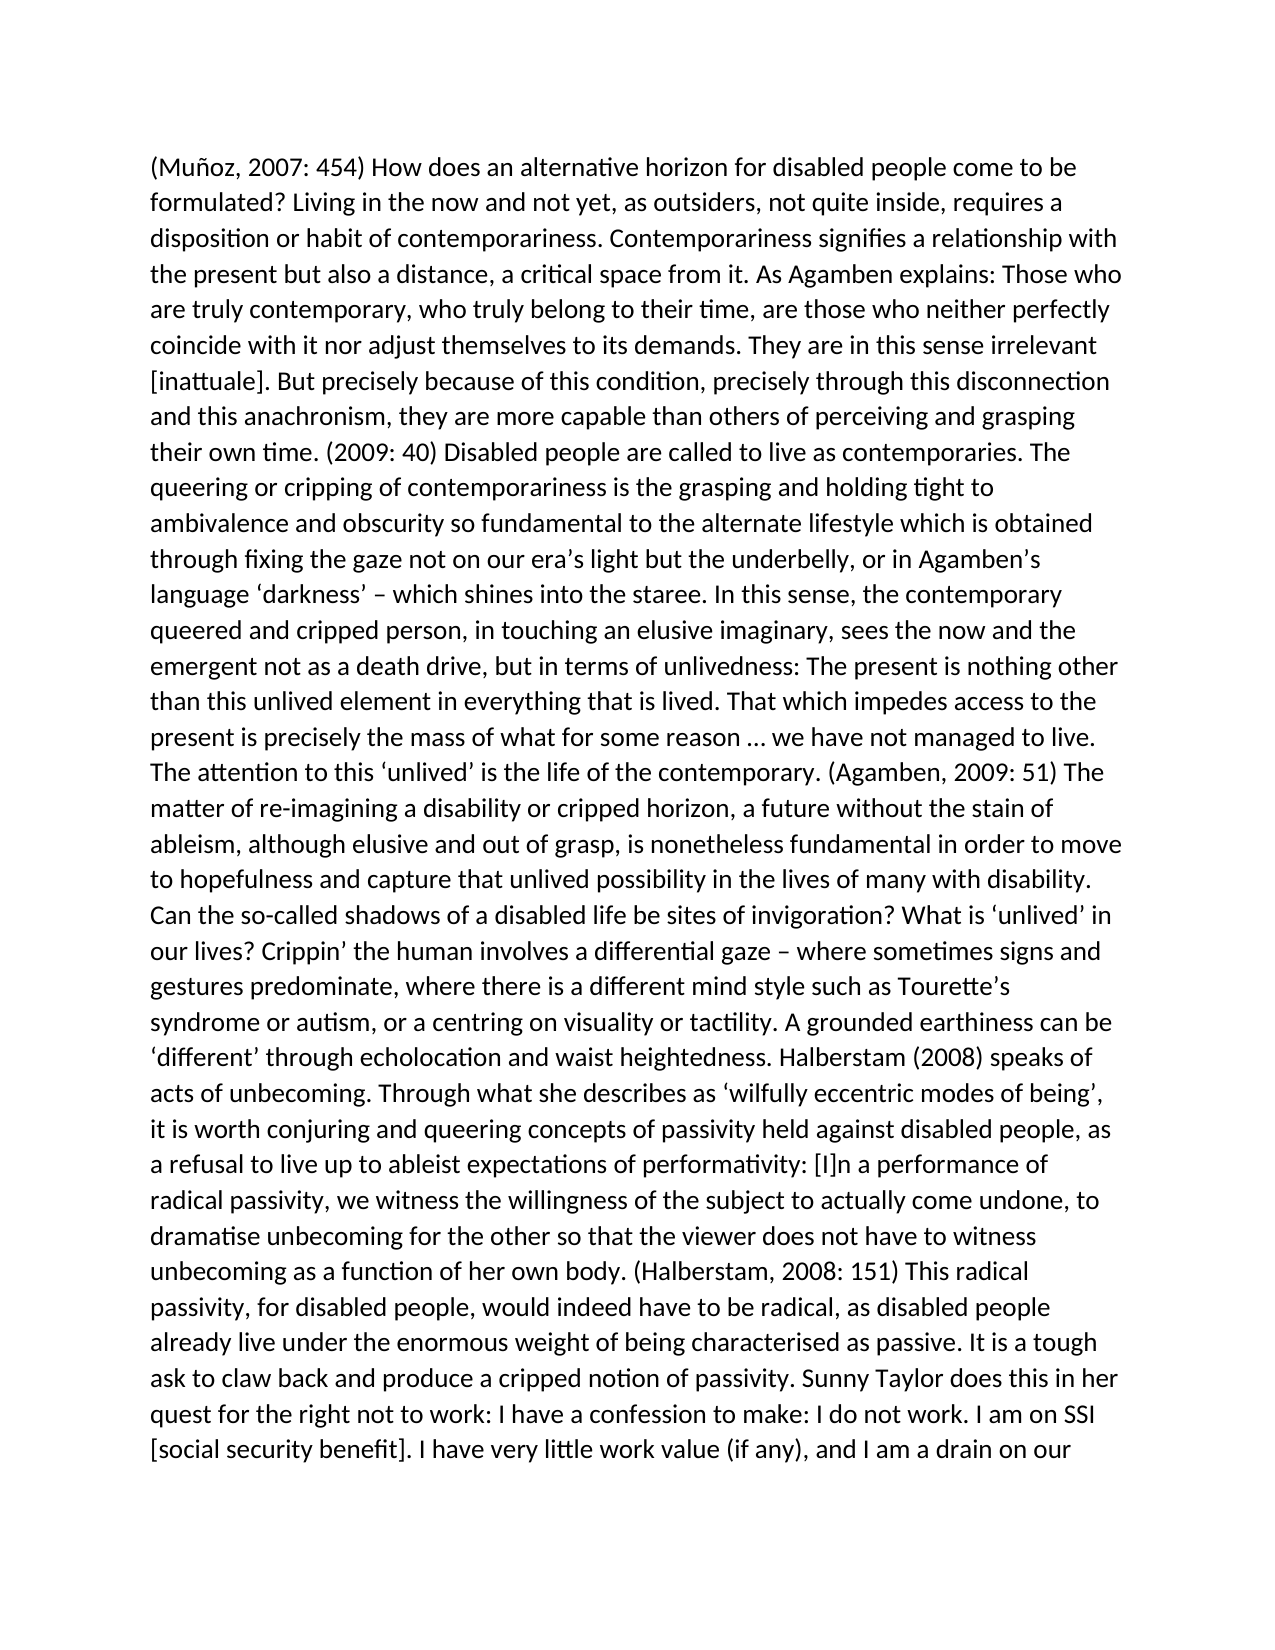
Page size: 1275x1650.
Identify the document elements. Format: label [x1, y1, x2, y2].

text [150, 150, 1125, 1466]
